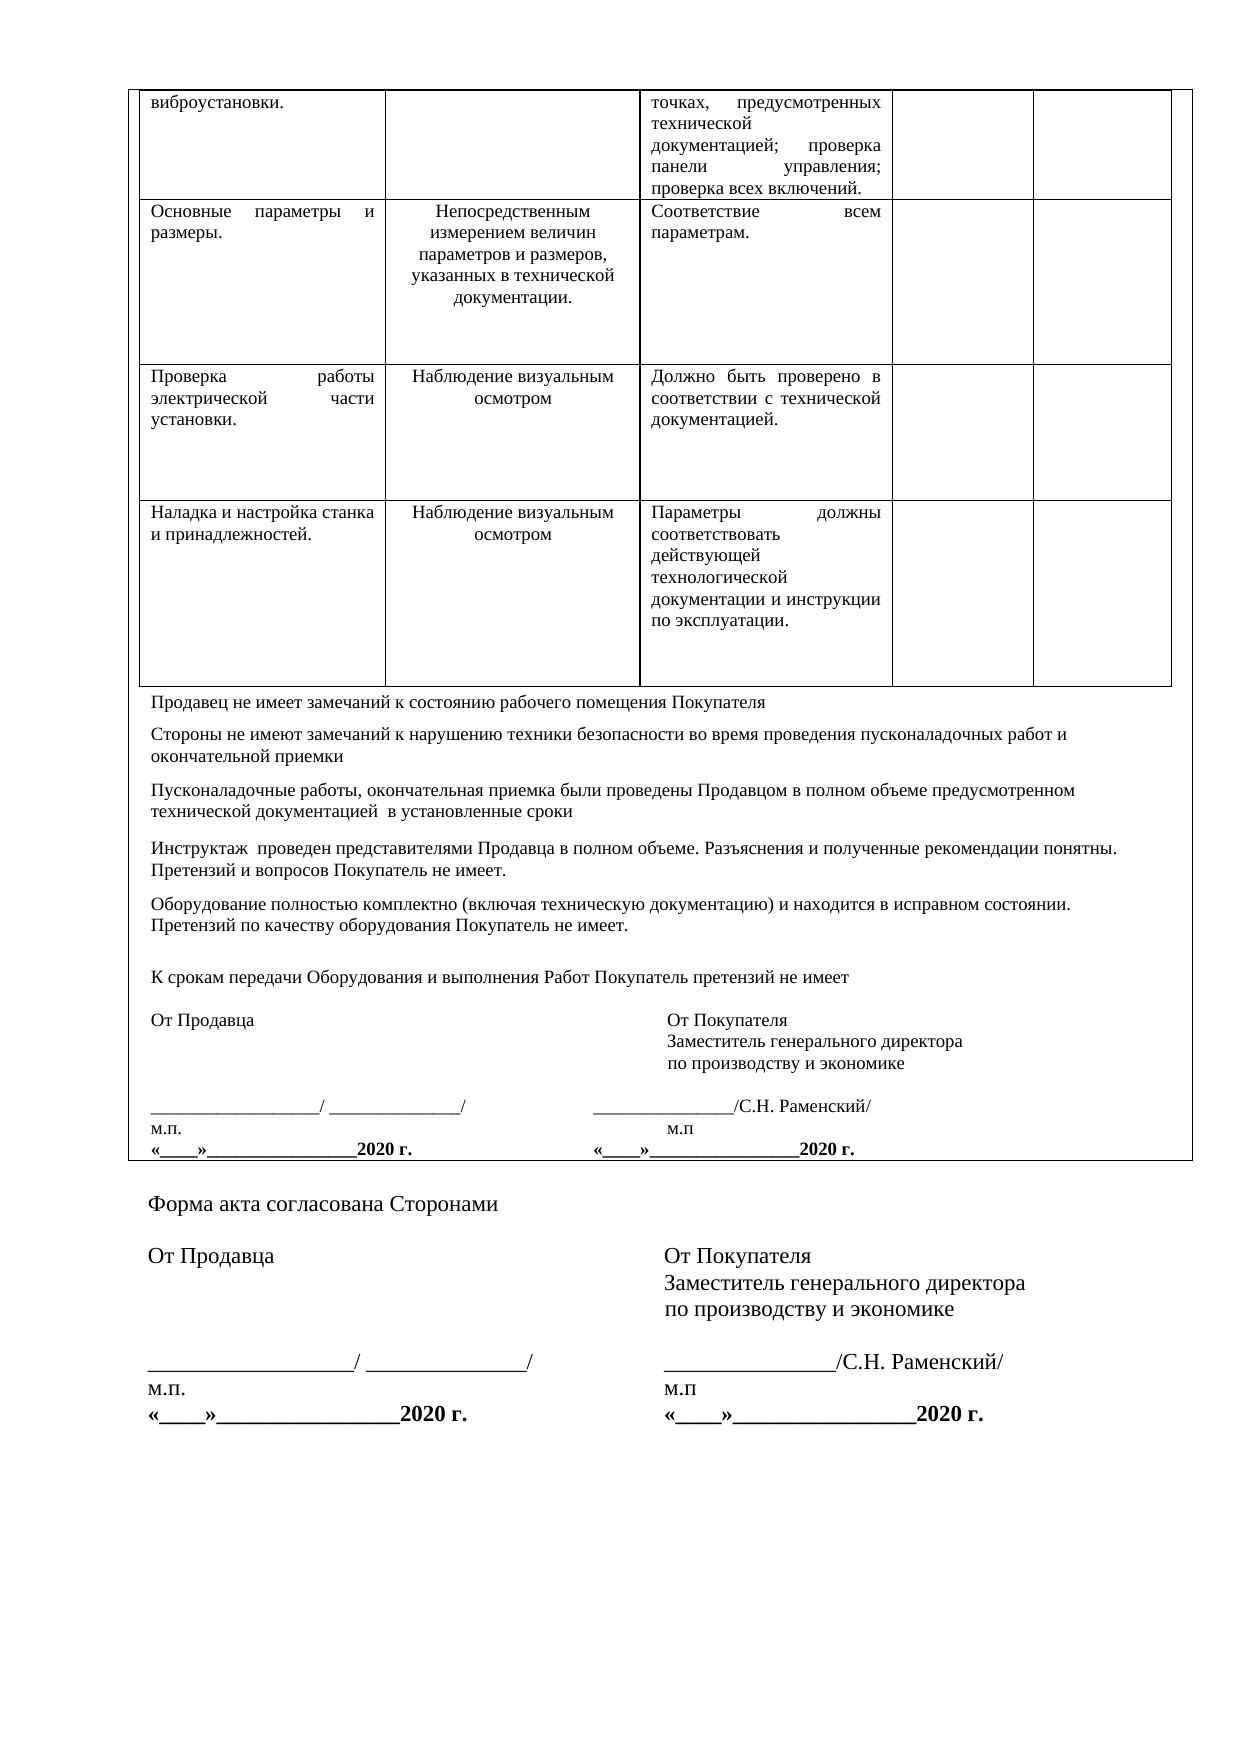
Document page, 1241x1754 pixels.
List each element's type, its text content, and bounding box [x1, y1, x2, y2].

text м.п. м.п [148, 1374, 1181, 1401]
text __________________/ ______________/ _______________/С.Н. Раменский/ [148, 1348, 1181, 1374]
text Заместитель генерального директора [590, 1269, 1181, 1295]
text От Продавца От Покупателя [148, 1242, 1181, 1269]
table_header [129, 90, 1192, 1160]
text «____»________________2020 г. «____»________________2020 г. [148, 1401, 1181, 1427]
text по производству и экономике [148, 1295, 1181, 1321]
text Форма акта согласована Сторонами [148, 1190, 1181, 1216]
